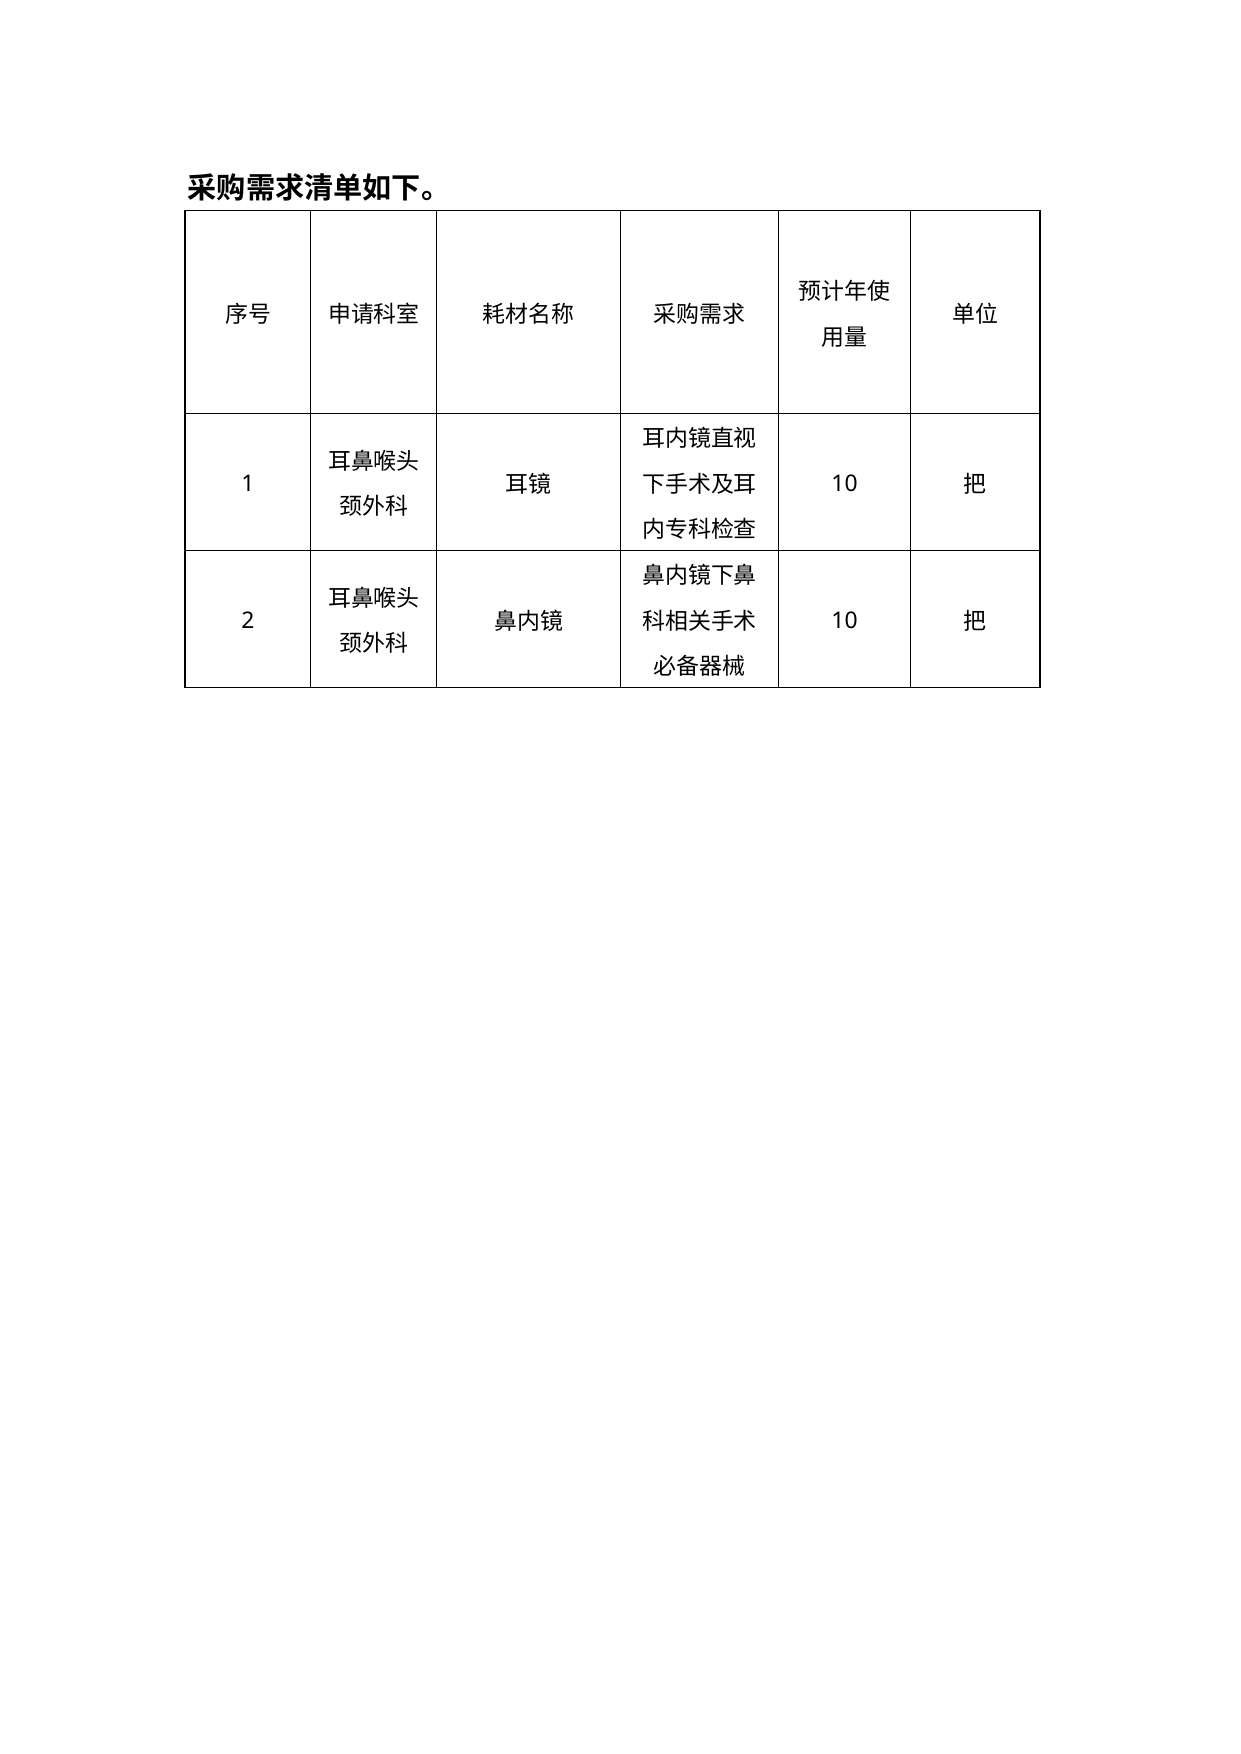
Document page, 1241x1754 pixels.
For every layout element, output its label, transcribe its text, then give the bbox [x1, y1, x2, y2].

table_cell 把 [911, 414, 1039, 550]
table_header 预计年使用量 [779, 211, 910, 413]
table_cell 耳鼻喉头颈外科 [311, 414, 436, 550]
table_cell 耳内镜直视下手术及耳内专科检查 [621, 414, 778, 550]
table_header 单位 [911, 211, 1039, 413]
table_cell 10 [779, 414, 910, 550]
table_header 采购需求 [621, 211, 778, 413]
table_cell 2 [186, 551, 310, 687]
table_header 申请科室 [311, 211, 436, 413]
table_header 耗材名称 [437, 211, 620, 413]
table_cell 耳镜 [437, 414, 620, 550]
text 采购需求清单如下。 [187, 152, 1053, 210]
table_cell 耳鼻喉头颈外科 [311, 551, 436, 687]
table_header 序号 [186, 211, 310, 413]
table_cell 1 [186, 414, 310, 550]
table_cell 鼻内镜下鼻科相关手术必备器械 [621, 551, 778, 687]
table_cell 鼻内镜 [437, 551, 620, 687]
table_cell 把 [911, 551, 1039, 687]
table_cell 10 [779, 551, 910, 687]
